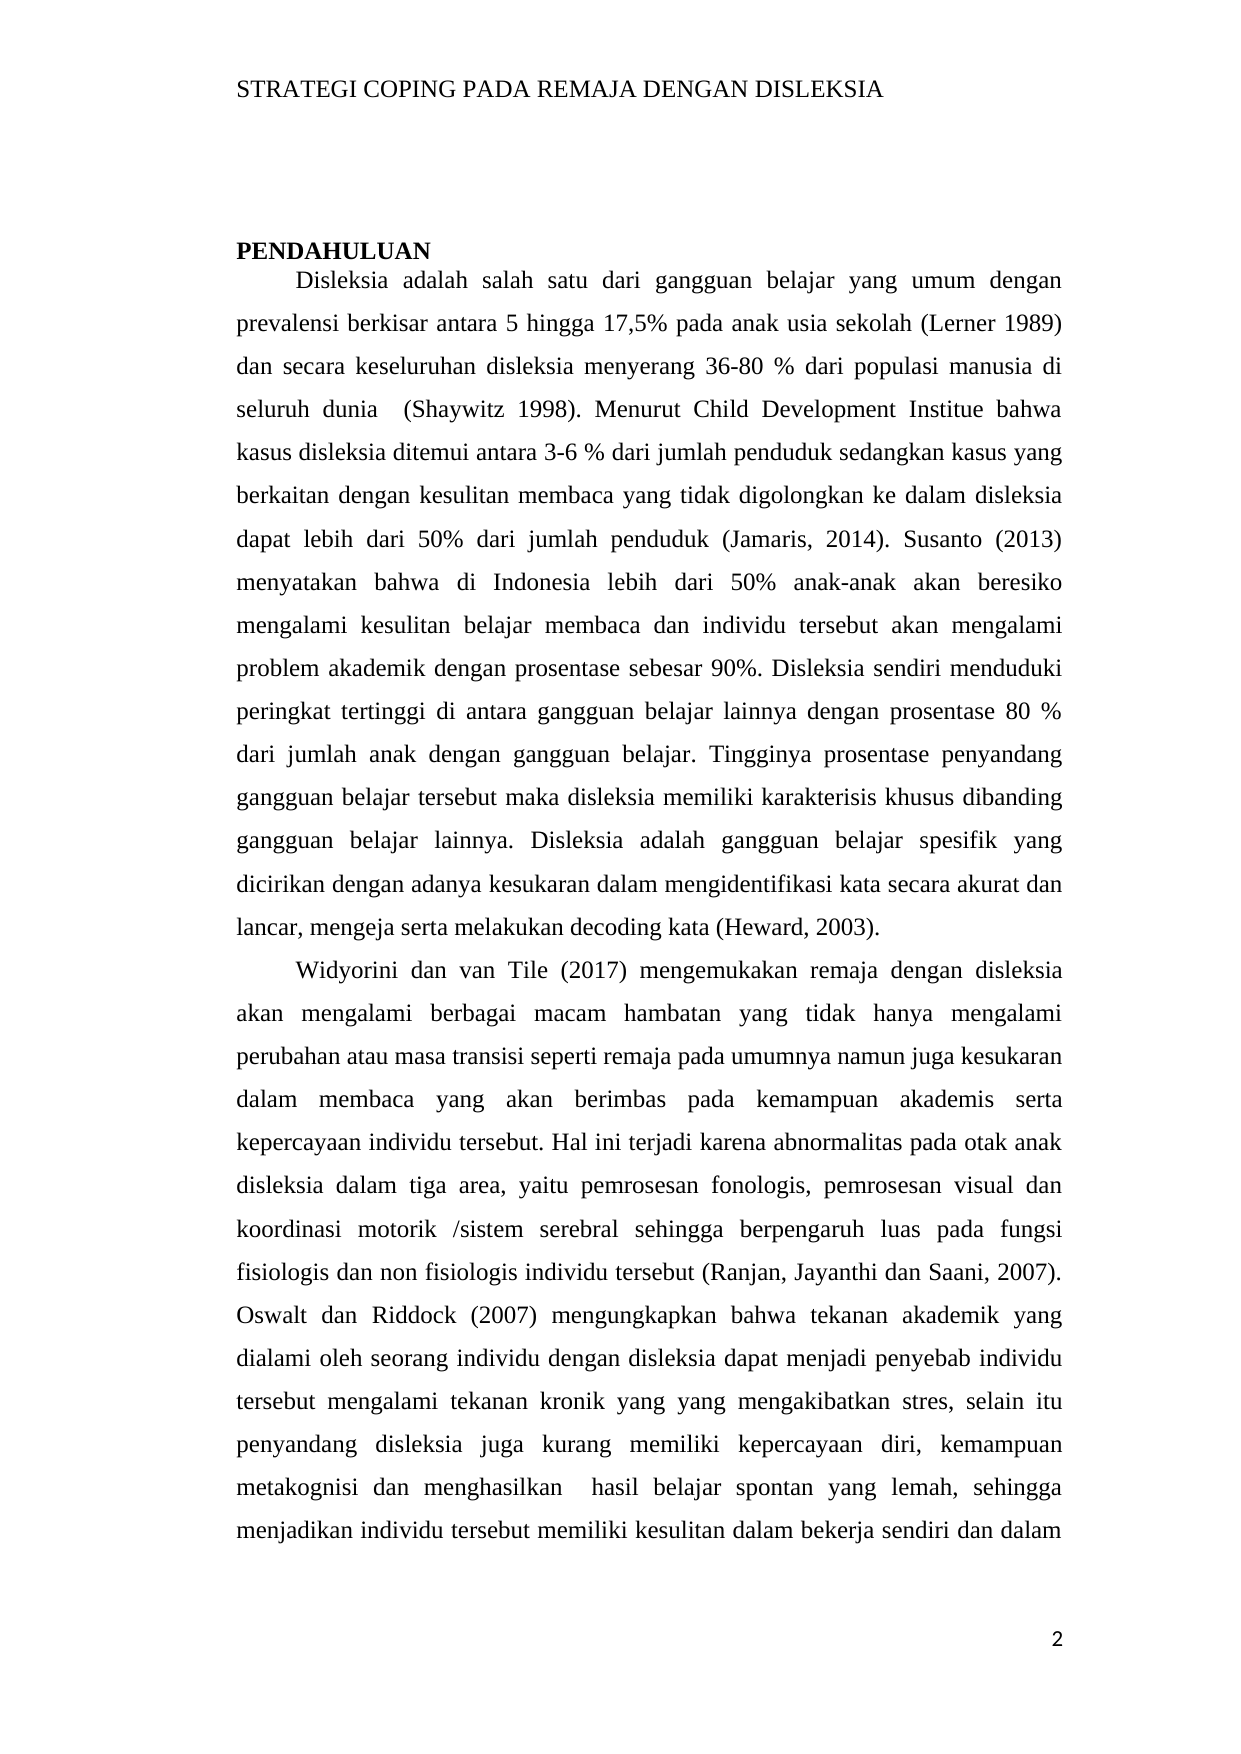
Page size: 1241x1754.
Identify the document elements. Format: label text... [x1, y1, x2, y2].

text PENDAHULUAN [236, 236, 1063, 265]
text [236, 955, 1063, 1544]
text Disleksia adalah salah satu dari gangguan belajar yang umum dengan prevalensi berkisar antara 5 hingga 17,5% pada anak usia sekolah (Lerner 1989) dan secara keseluruhan disleksia menyerang 36-80 % dari populasi manusia di seluruh dunia (Shaywitz 1998). Menurut Child Development Institue bahwa kasus disleksia ditemui antara 3-6 % dari jumlah penduduk sedangkan kasus yang berkaitan dengan kesulitan membaca yang tidak digolongkan ke dalam disleksia dapat lebih dari 50% dari jumlah penduduk (Jamaris, 2014). Susanto (2013) menyatakan bahwa di Indonesia lebih dari 50% anak-anak akan beresiko mengalami kesulitan belajar membaca dan individu tersebut akan mengalami problem akademik dengan prosentase sebesar 90%. Disleksia sendiri menduduki peringkat tertinggi di antara gangguan belajar lainnya dengan prosentase 80 % dari jumlah anak dengan gangguan belajar. Tingginya prosentase penyandang gangguan belajar tersebut maka disleksia memiliki karakterisis khusus dibanding gangguan belajar lainnya. Disleksia adalah gangguan belajar spesifik yang dicirikan dengan adanya kesukaran dalam mengidentifikasi kata secara akurat dan lancar, mengeja serta melakukan decoding kata (Heward, 2003). [236, 265, 1063, 941]
